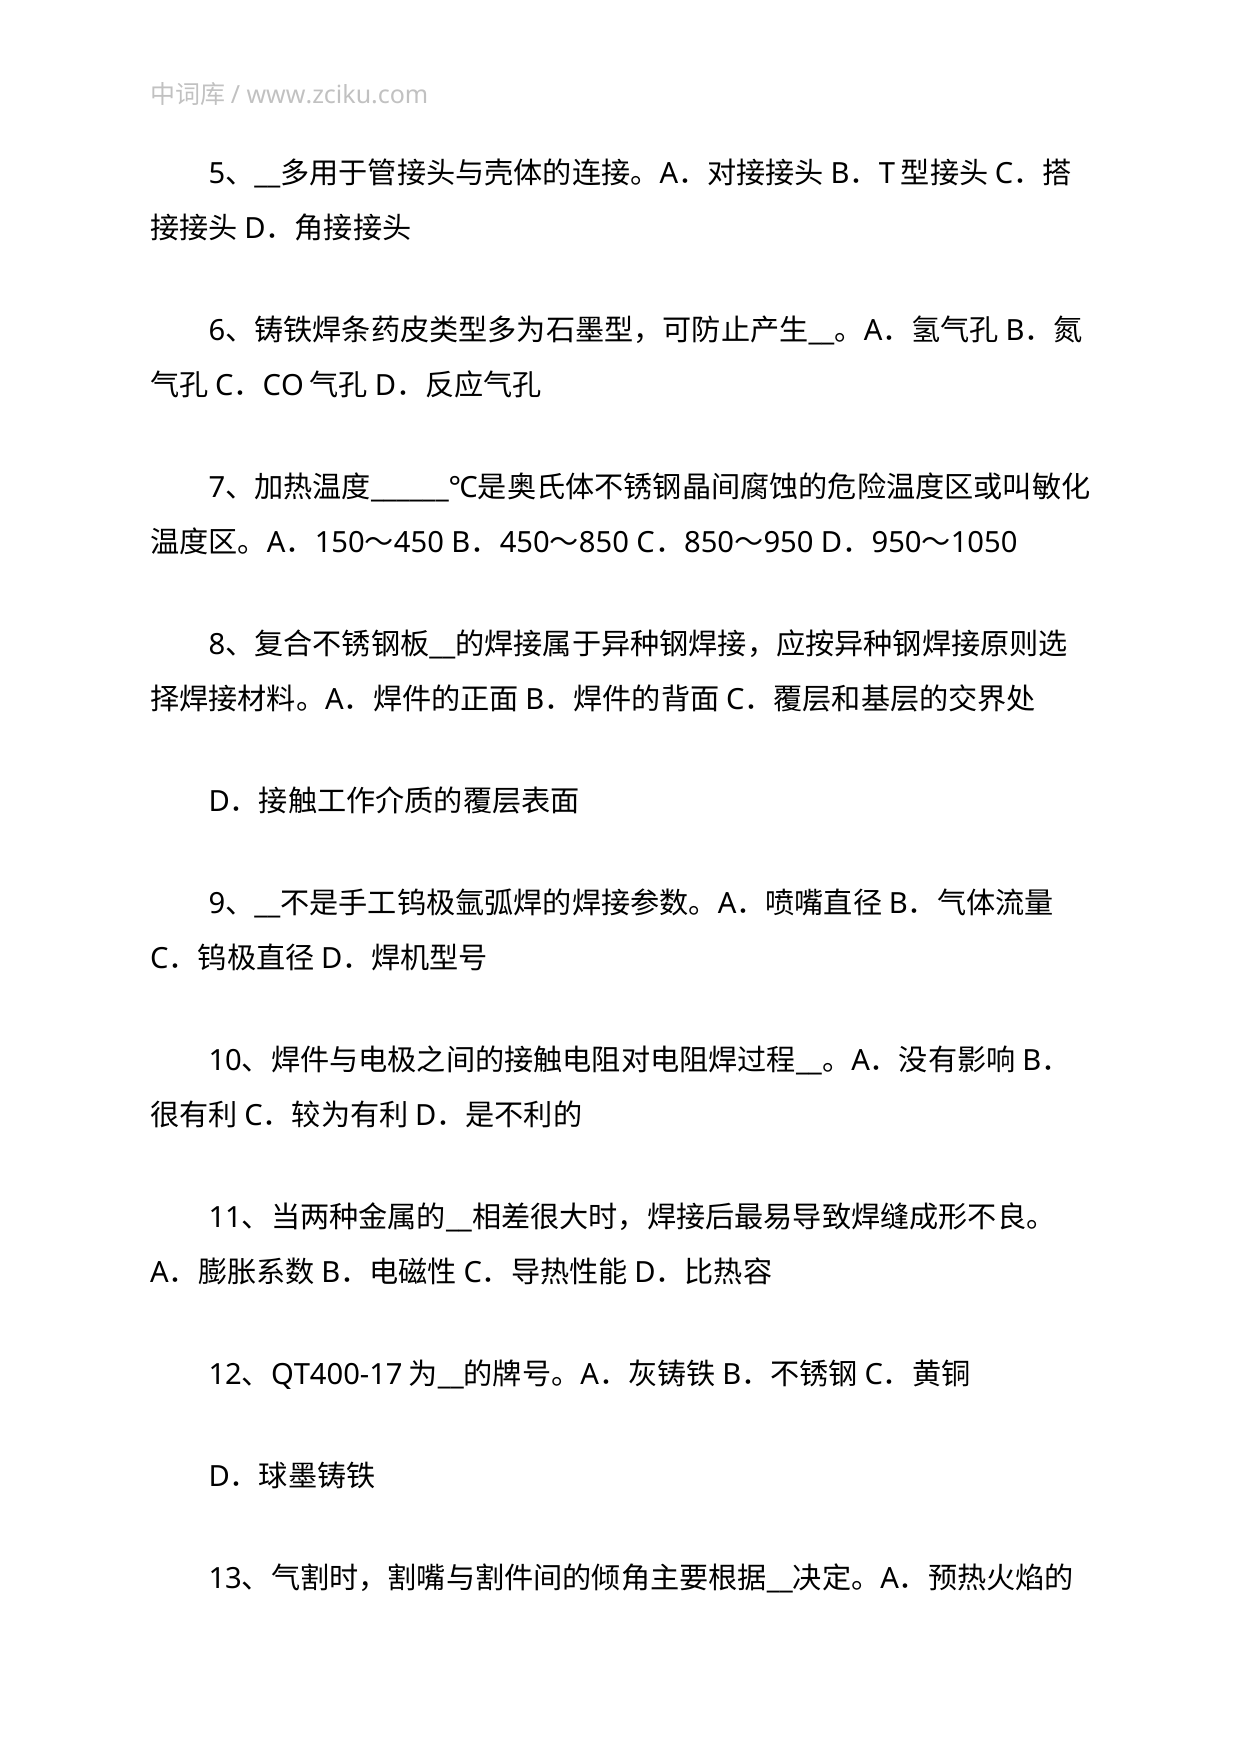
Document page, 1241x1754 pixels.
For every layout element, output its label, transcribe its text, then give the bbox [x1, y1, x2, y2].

text 6、铸铁焊条药皮类型多为石墨型，可防止产生__。A．氢气孔 B．氮气孔 C．CO气孔 D．反应气孔 [150, 307, 1090, 404]
text D．球墨铸铁 [150, 1453, 1090, 1495]
text 8、复合不锈钢板__的焊接属于异种钢焊接，应按异种钢焊接原则选择焊接材料。A．焊件的正面 B．焊件的背面 C．覆层和基层的交界处 [150, 621, 1090, 718]
text 12、QT400-17为__的牌号。A．灰铸铁 B．不锈钢 C．黄铜 [150, 1351, 1090, 1393]
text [150, 1555, 1090, 1597]
text 10、焊件与电极之间的接触电阻对电阻焊过程__。A．没有影响 B．很有利 C．较为有利 D．是不利的 [150, 1037, 1090, 1134]
text D．接触工作介质的覆层表面 [150, 778, 1090, 820]
text 9、__不是手工钨极氩弧焊的焊接参数。A．喷嘴直径 B．气体流量 C．钨极直径 D．焊机型号 [150, 880, 1090, 977]
text 5、__多用于管接头与壳体的连接。A．对接接头 B．T型接头 C．搭接接头 D．角接接头 [150, 150, 1090, 247]
text 11、当两种金属的__相差很大时，焊接后最易导致焊缝成形不良。A．膨胀系数 B．电磁性 C．导热性能 D．比热容 [150, 1194, 1090, 1291]
text 7、加热温度______℃是奥氏体不锈钢晶间腐蚀的危险温度区或叫敏化温度区。A．150～450 B．450～850 C．850～950 D．950～1050 [150, 464, 1090, 561]
